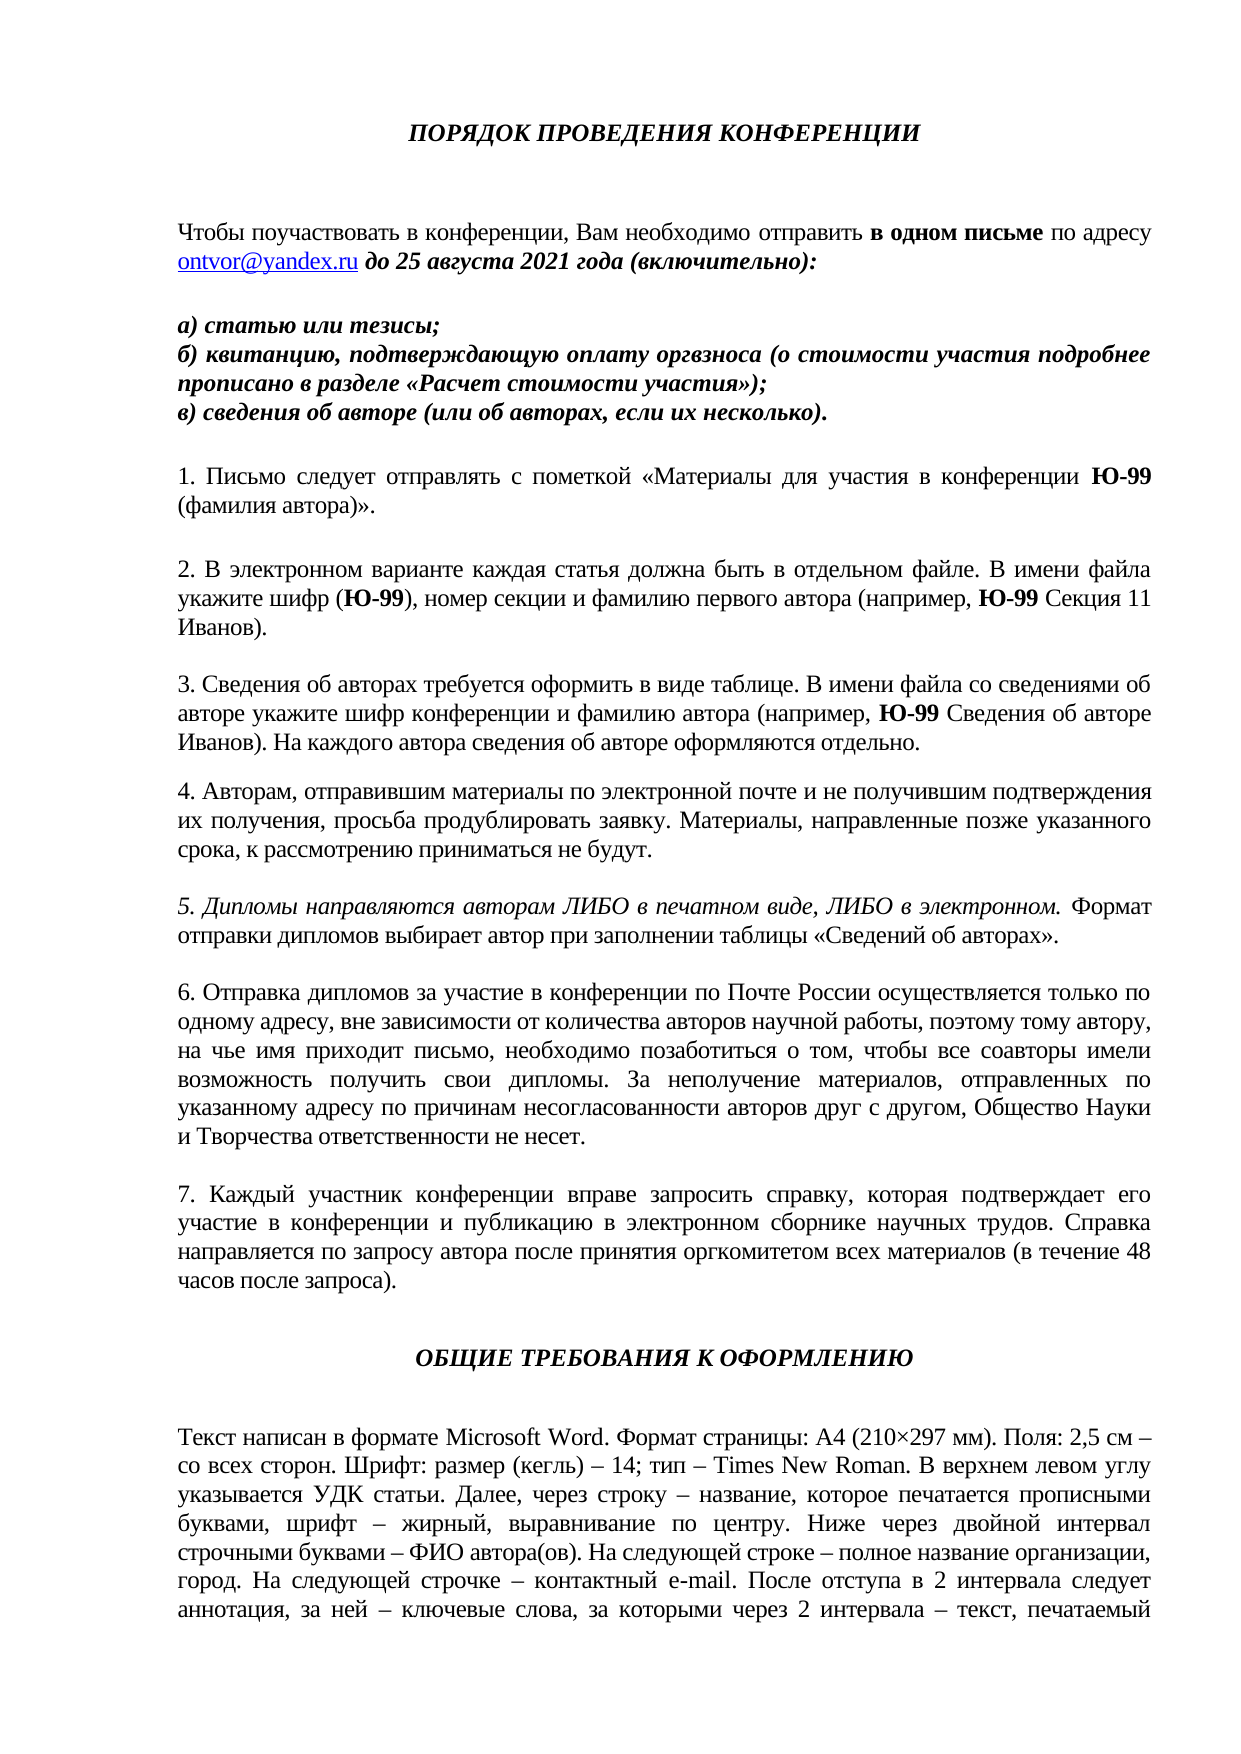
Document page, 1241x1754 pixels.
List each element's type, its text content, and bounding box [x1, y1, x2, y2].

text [177, 1422, 1152, 1623]
text б) квитанцию, подтверждающую оплату оргвзноса (о стоимости участия подробнее прописано в разделе «Расчет стоимости участия»); [177, 339, 1152, 397]
text Чтобы поучаствовать в конференции, Вам необходимо отправить в одном письме по адресу ontvor@yandex.ru до 25 августа 2021 года (включительно): [177, 217, 1152, 275]
text а) статью или тезисы; [177, 310, 1152, 339]
text 4. Авторам, отправившим материалы по электронной почте и не получившим подтверждения их получения, просьба продублировать заявку. Материалы, направленные позже указанного срока, к рассмотрению приниматься не будут. [177, 776, 1152, 862]
text 6. Отправка дипломов за участие в конференции по Почте России осуществляется только по одному адресу, вне зависимости от количества авторов научной работы, поэтому тому автору, на чье имя приходит письмо, необходимо позаботиться о том, чтобы все соавторы имели возможность получить свои дипломы. За неполучение материалов, отправленных по указанному адресу по причинам несогласованности авторов друг с другом, Общество Науки и Творчества ответственности не несет. [177, 977, 1152, 1150]
text 1. Письмо следует отправлять с пометкой «Материалы для участия в конференции Ю-99 (фамилия автора)». [177, 461, 1152, 518]
text 3. Сведения об авторах требуется оформить в виде таблице. В имени файла со сведениями об авторе укажите шифр конференции и фамилию автора (например, Ю-99 Сведения об авторе Иванов). На каждого автора сведения об авторе оформляются отдельно. [177, 669, 1152, 755]
text 5. Дипломы направляются авторам ЛИБО в печатном виде, ЛИБО в электронном. Формат отправки дипломов выбирает автор при заполнении таблицы «Сведений об авторах». [177, 891, 1152, 949]
text 7. Каждый участник конференции вправе запросить справку, которая подтверждает его участие в конференции и публикацию в электронном сборнике научных трудов. Справка направляется по запросу автора после принятия оргкомитетом всех материалов (в течение 48 часов после запроса). [177, 1179, 1152, 1294]
text ПОРЯДОК ПРОВЕДЕНИЯ КОНФЕРЕНЦИИ [177, 118, 1152, 147]
text в) сведения об авторе (или об авторах, если их несколько). [177, 397, 1152, 425]
text ОБЩИЕ ТРЕБОВАНИЯ К ОФОРМЛЕНИЮ [177, 1343, 1152, 1372]
text 2. В электронном варианте каждая статья должна быть в отдельном файле. В имени файла укажите шифр (Ю-99), номер секции и фамилию первого автора (например, Ю-99 Секция 11 Иванов). [177, 554, 1152, 640]
